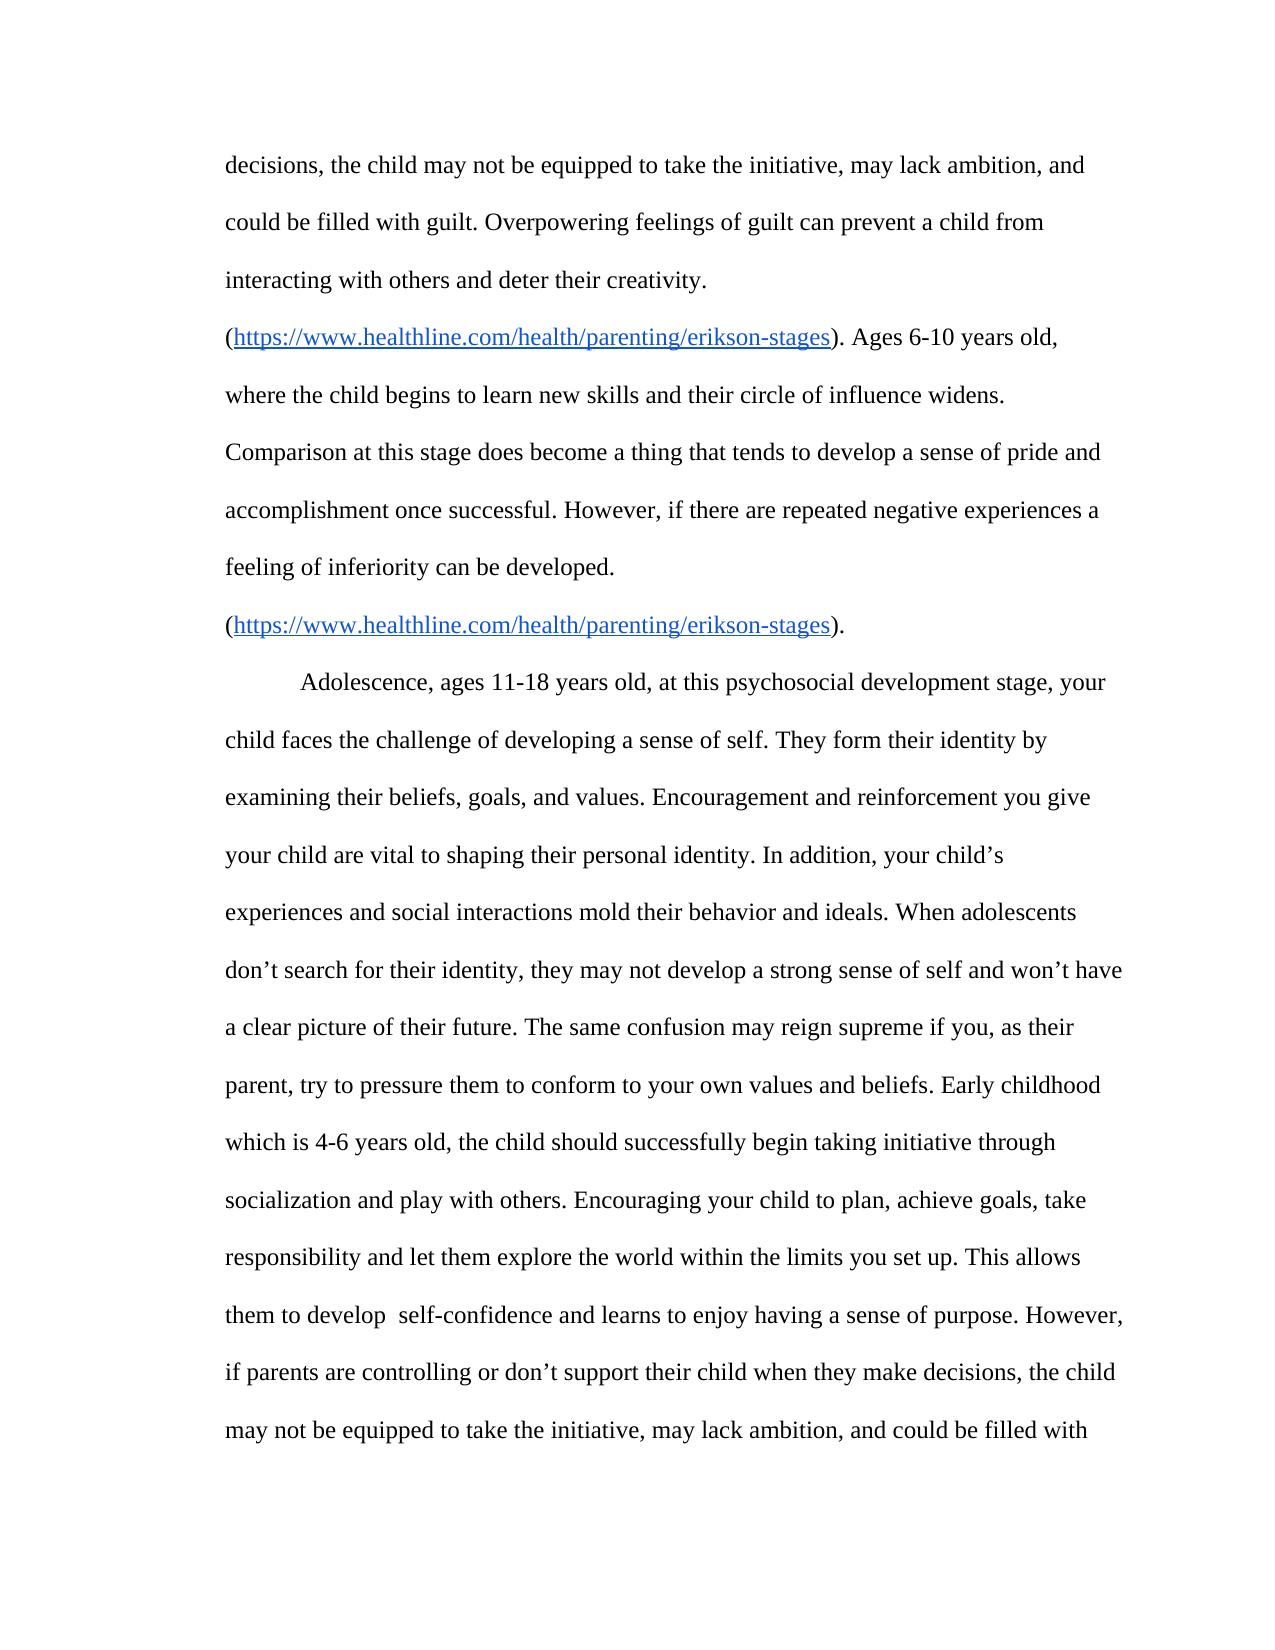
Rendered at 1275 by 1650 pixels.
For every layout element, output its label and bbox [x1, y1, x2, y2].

text [225, 150, 1125, 639]
text [225, 667, 1125, 1444]
